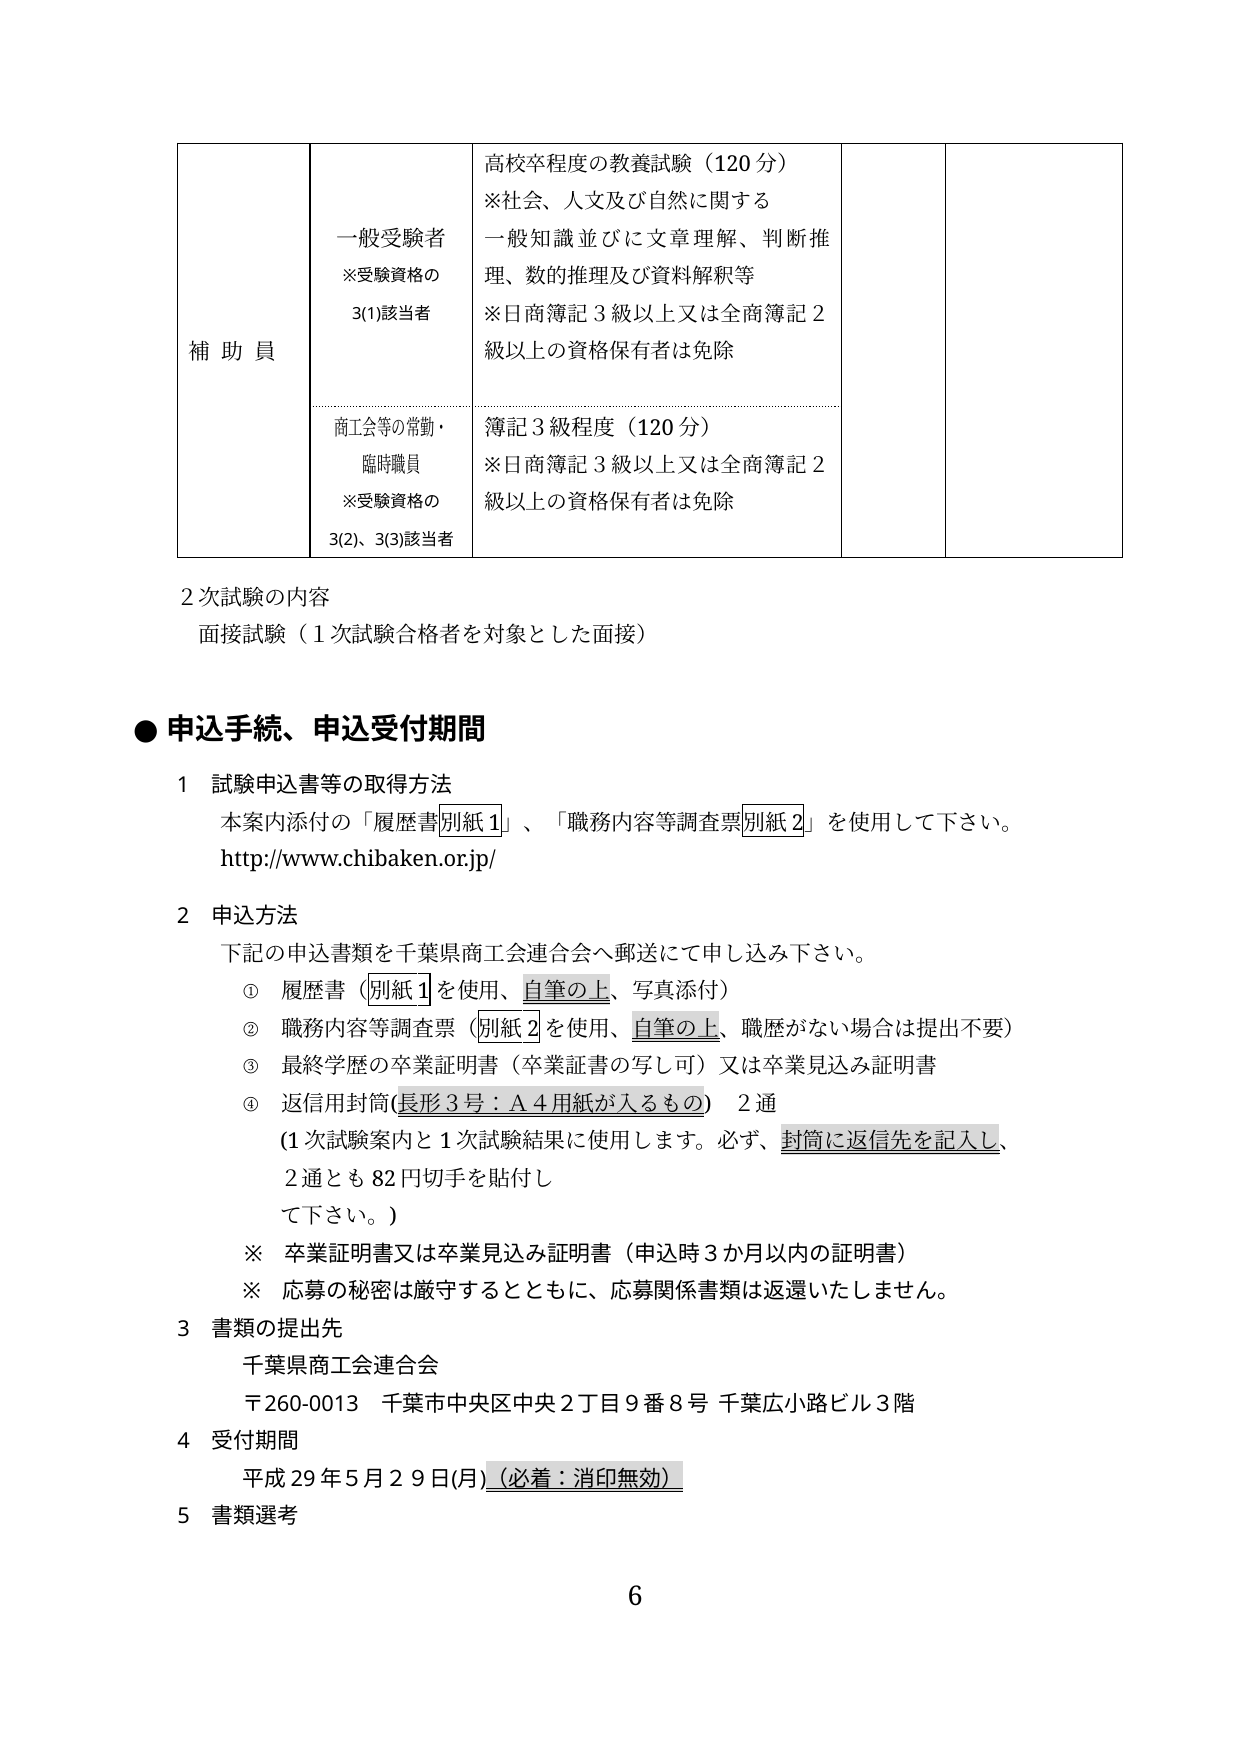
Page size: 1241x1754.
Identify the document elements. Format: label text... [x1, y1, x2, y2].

text 4 受付期間 [133, 1421, 1137, 1458]
text 2 申込方法 [133, 896, 1137, 933]
text ④ 返信用封筒(長形３号：Ａ４用紙が入るもの) ２通 [133, 1083, 1137, 1121]
table_cell 一般受験者 ※受験資格の 3(1)該当者 [311, 144, 472, 406]
text 面接試験（１次試験合格者を対象とした面接） [133, 614, 1137, 652]
text 〒260-0013 千葉市中央区中央２丁目９番８号 千葉広小路ビル３階 [133, 1383, 1137, 1421]
text 5 書類選考 [133, 1496, 1137, 1533]
text http://www.chibaken.or.jp/ [133, 839, 1137, 877]
text 平成29年５月２９日(月)（必着：消印無効） [133, 1458, 1137, 1496]
text ２次試験の内容 [133, 577, 1137, 614]
table_cell 簿記３級程度（120分） ※日商簿記３級以上又は全商簿記２級以上の資格保有者は免除 [473, 406, 841, 557]
text て下さい。) [214, 1196, 1137, 1233]
text 本案内添付の「履歴書別紙1」、「職務内容等調査票別紙2」を使用して下さい。 [133, 802, 1137, 839]
table_cell 商工会等の常勤・ 臨時職員 ※受験資格の 3(2)、3(3)該当者 [311, 406, 472, 557]
text (1次試験案内と1次試験結果に使用します。必ず、封筒に返信先を記入し、 [214, 1121, 1137, 1158]
text 下記の申込書類を千葉県商工会連合会へ郵送にて申し込み下さい。 [133, 933, 1137, 971]
text 3 書類の提出先 [133, 1308, 1137, 1346]
table_cell 高校卒程度の教養試験（120分） ※社会、人文及び自然に関する 一般知識並びに文章理解、判断推理、数的推理及び資料解釈等 ※日商簿記３級以上又は全商簿記２級以上の資格保有者は免除 [473, 144, 841, 406]
text 千葉県商工会連合会 [133, 1346, 1137, 1383]
text ① 履歴書（別紙1を使用、自筆の上、写真添付） [133, 971, 1137, 1008]
text ③ 最終学歴の卒業証明書（卒業証書の写し可）又は卒業見込み証明書 [133, 1046, 1137, 1083]
text ※ 応募の秘密は厳守するとともに、応募関係書類は返還いたしません。 [133, 1271, 1137, 1308]
text ※ 卒業証明書又は卒業見込み証明書（申込時３か月以内の証明書） [133, 1233, 1137, 1271]
text ２通とも82円切手を貼付し [214, 1158, 1137, 1196]
table_cell 補助員 [178, 144, 309, 557]
text ② 職務内容等調査票（別紙2を使用、自筆の上、職歴がない場合は提出不要） [133, 1008, 1137, 1046]
text ● 申込手続、申込受付期間 [133, 689, 1137, 764]
text 1 試験申込書等の取得方法 [133, 764, 1137, 802]
